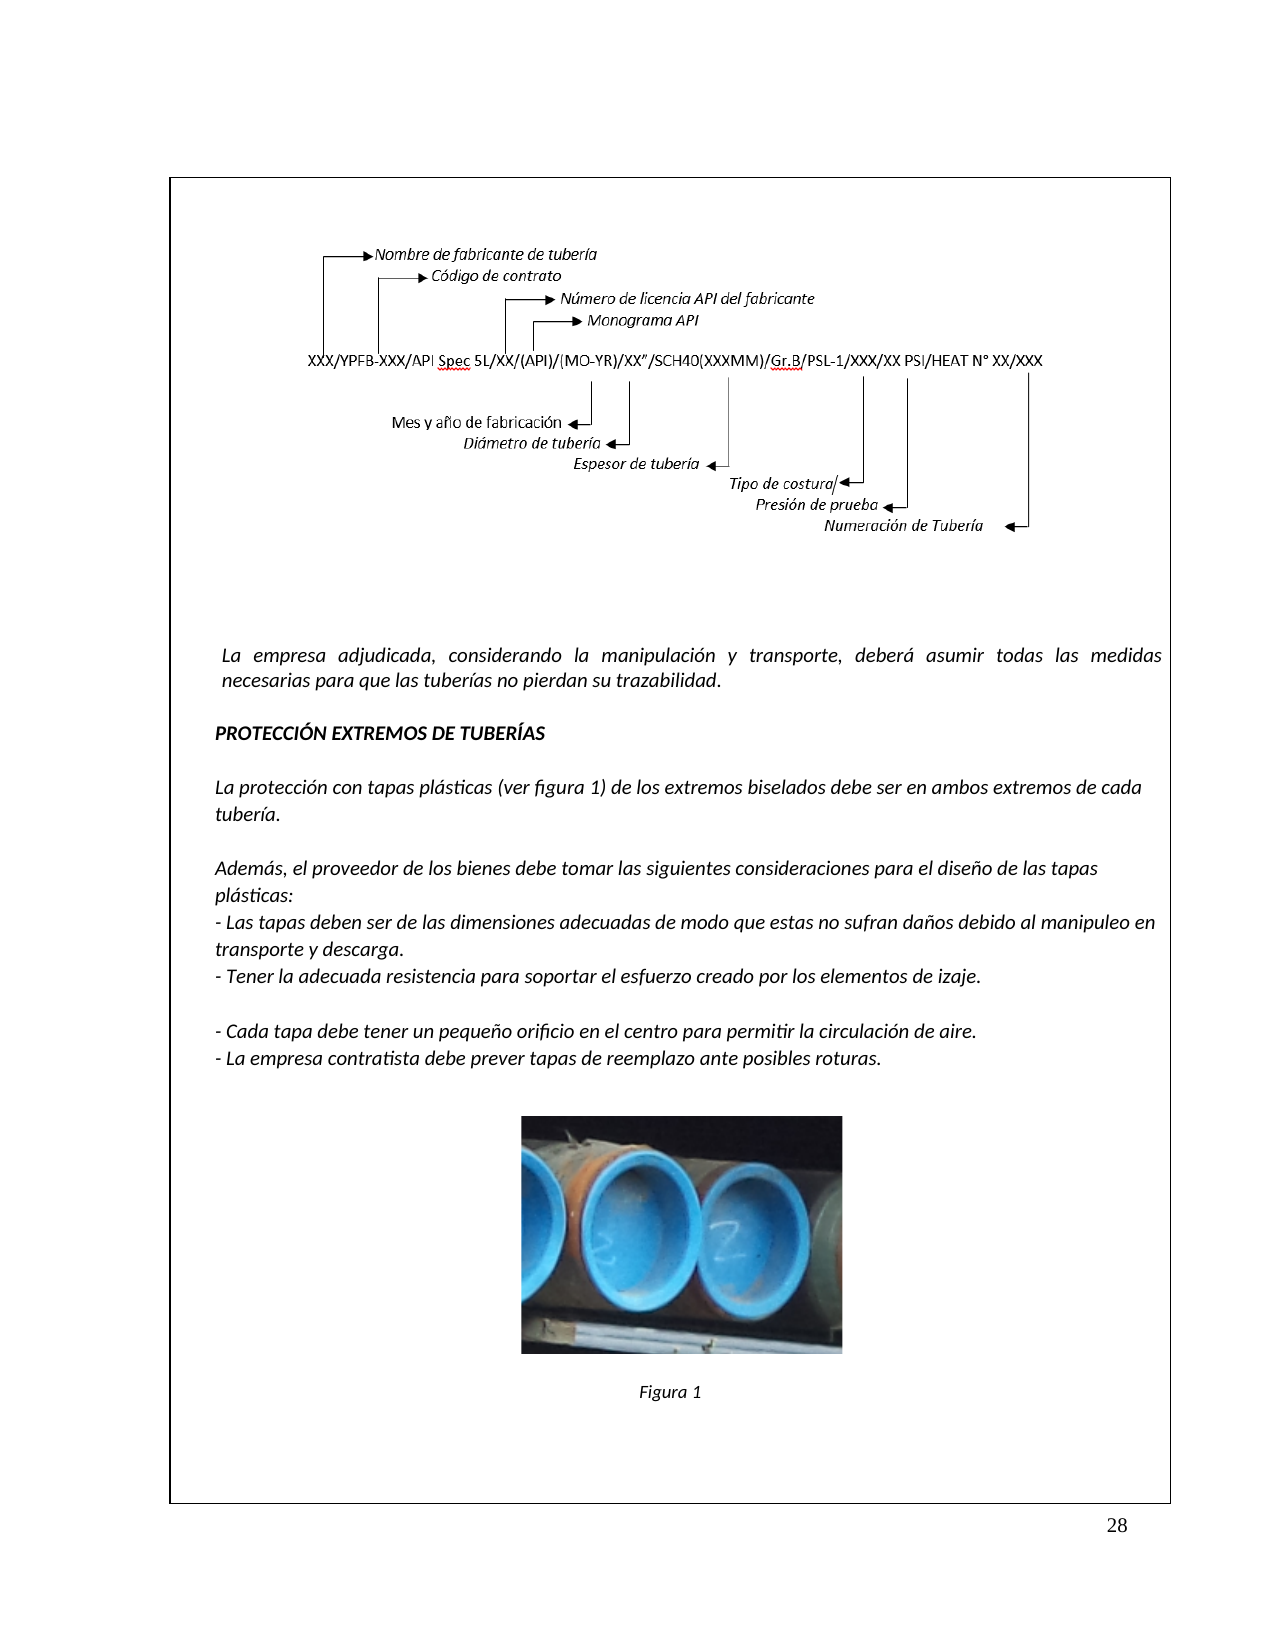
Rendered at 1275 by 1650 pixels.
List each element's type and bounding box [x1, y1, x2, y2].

table_cell [171, 178, 1170, 1503]
picture [521, 1116, 843, 1354]
picture [284, 232, 1053, 542]
